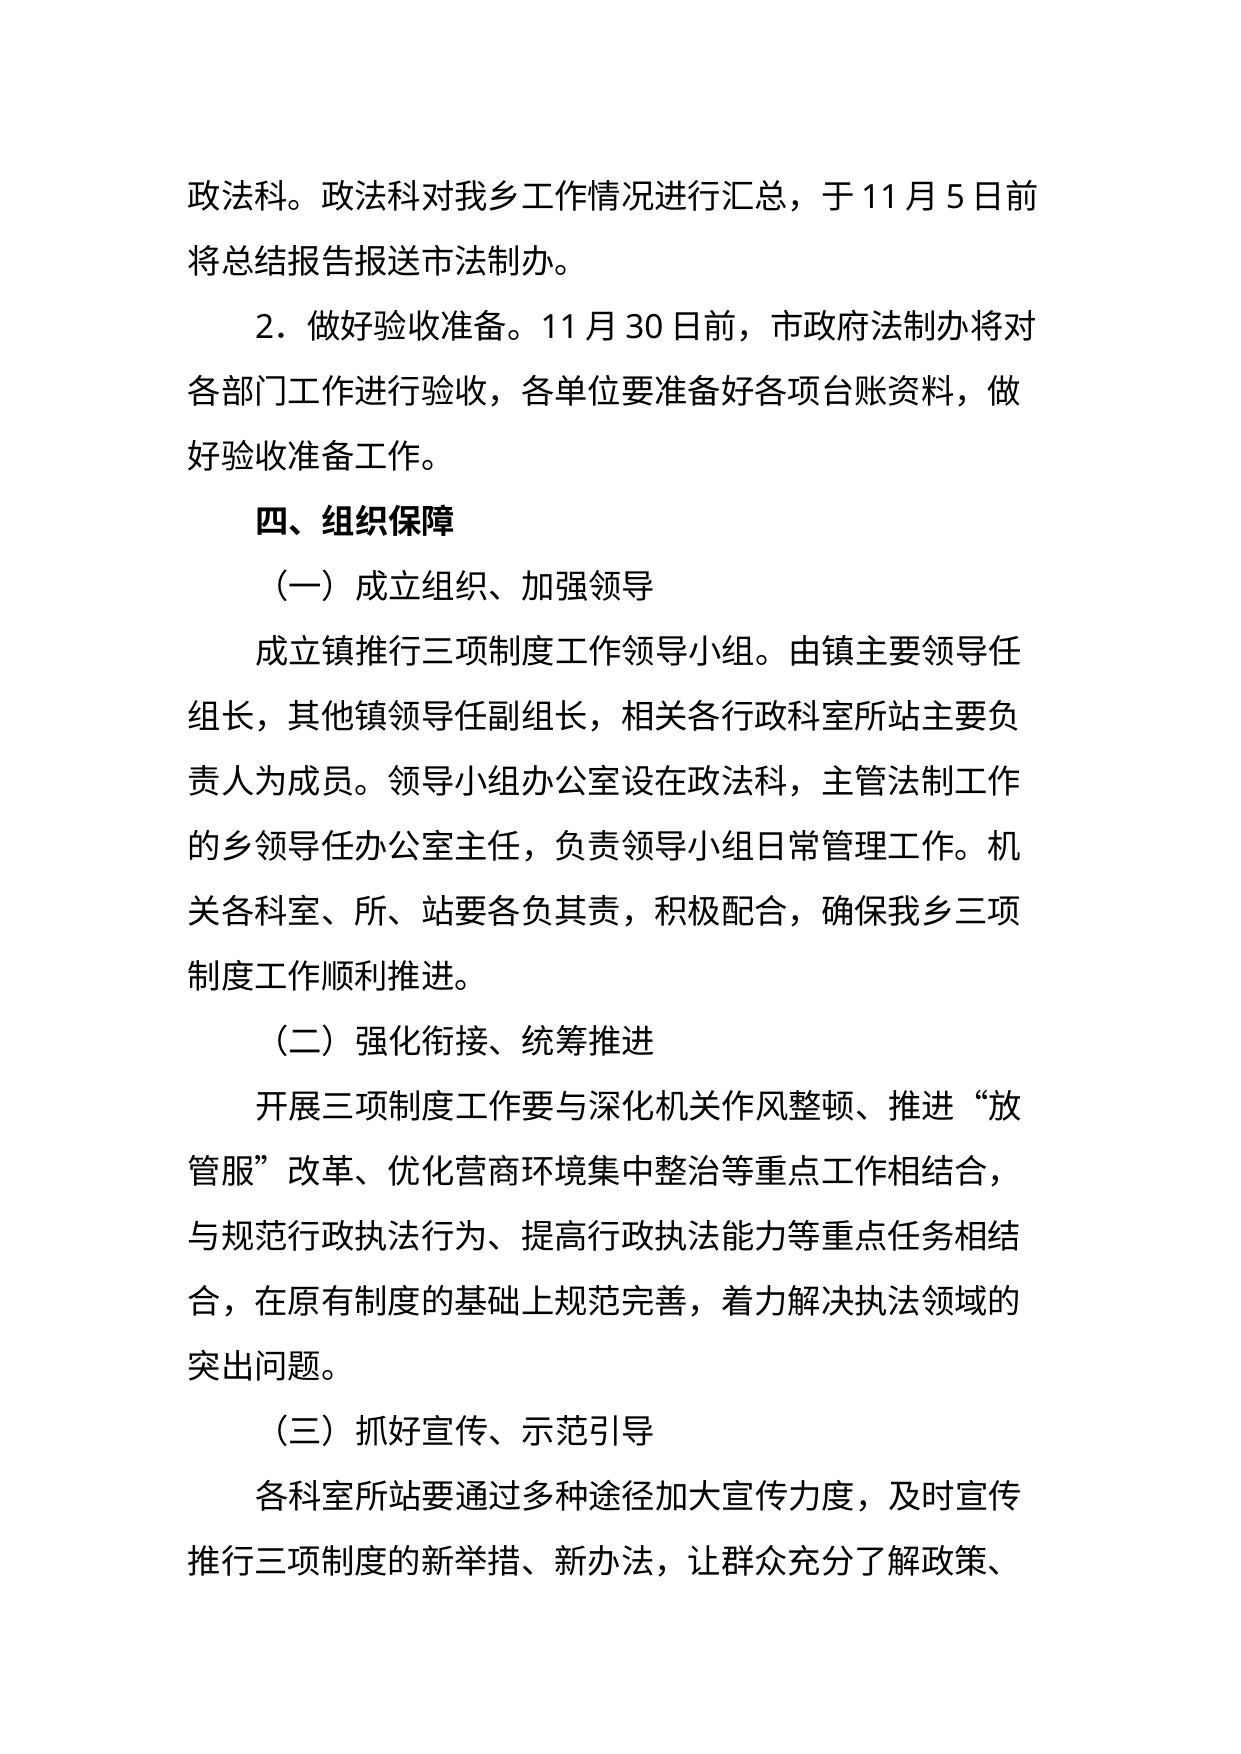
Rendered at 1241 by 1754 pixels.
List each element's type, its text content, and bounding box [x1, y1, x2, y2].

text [187, 1462, 1053, 1592]
text （一）成立组织、加强领导 [187, 552, 1053, 617]
text （三）抓好宣传、示范引导 [187, 1397, 1053, 1462]
text 四、组织保障 [187, 487, 1053, 552]
text 开展三项制度工作要与深化机关作风整顿、推进“放管服”改革、优化营商环境集中整治等重点工作相结合，与规范行政执法行为、提高行政执法能力等重点任务相结合，在原有制度的基础上规范完善，着力解决执法领域的突出问题。 [187, 1072, 1053, 1397]
text 成立镇推行三项制度工作领导小组。由镇主要领导任组长，其他镇领导任副组长，相关各行政科室所站主要负责人为成员。领导小组办公室设在政法科，主管法制工作的乡领导任办公室主任，负责领导小组日常管理工作。机关各科室、所、站要各负其责，积极配合，确保我乡三项制度工作顺利推进。 [187, 617, 1053, 1007]
text （二）强化衔接、统筹推进 [187, 1007, 1053, 1072]
text 2．做好验收准备。11月30日前，市政府法制办将对各部门工作进行验收，各单位要准备好各项台账资料，做好验收准备工作。 [187, 292, 1053, 487]
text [187, 162, 1053, 292]
